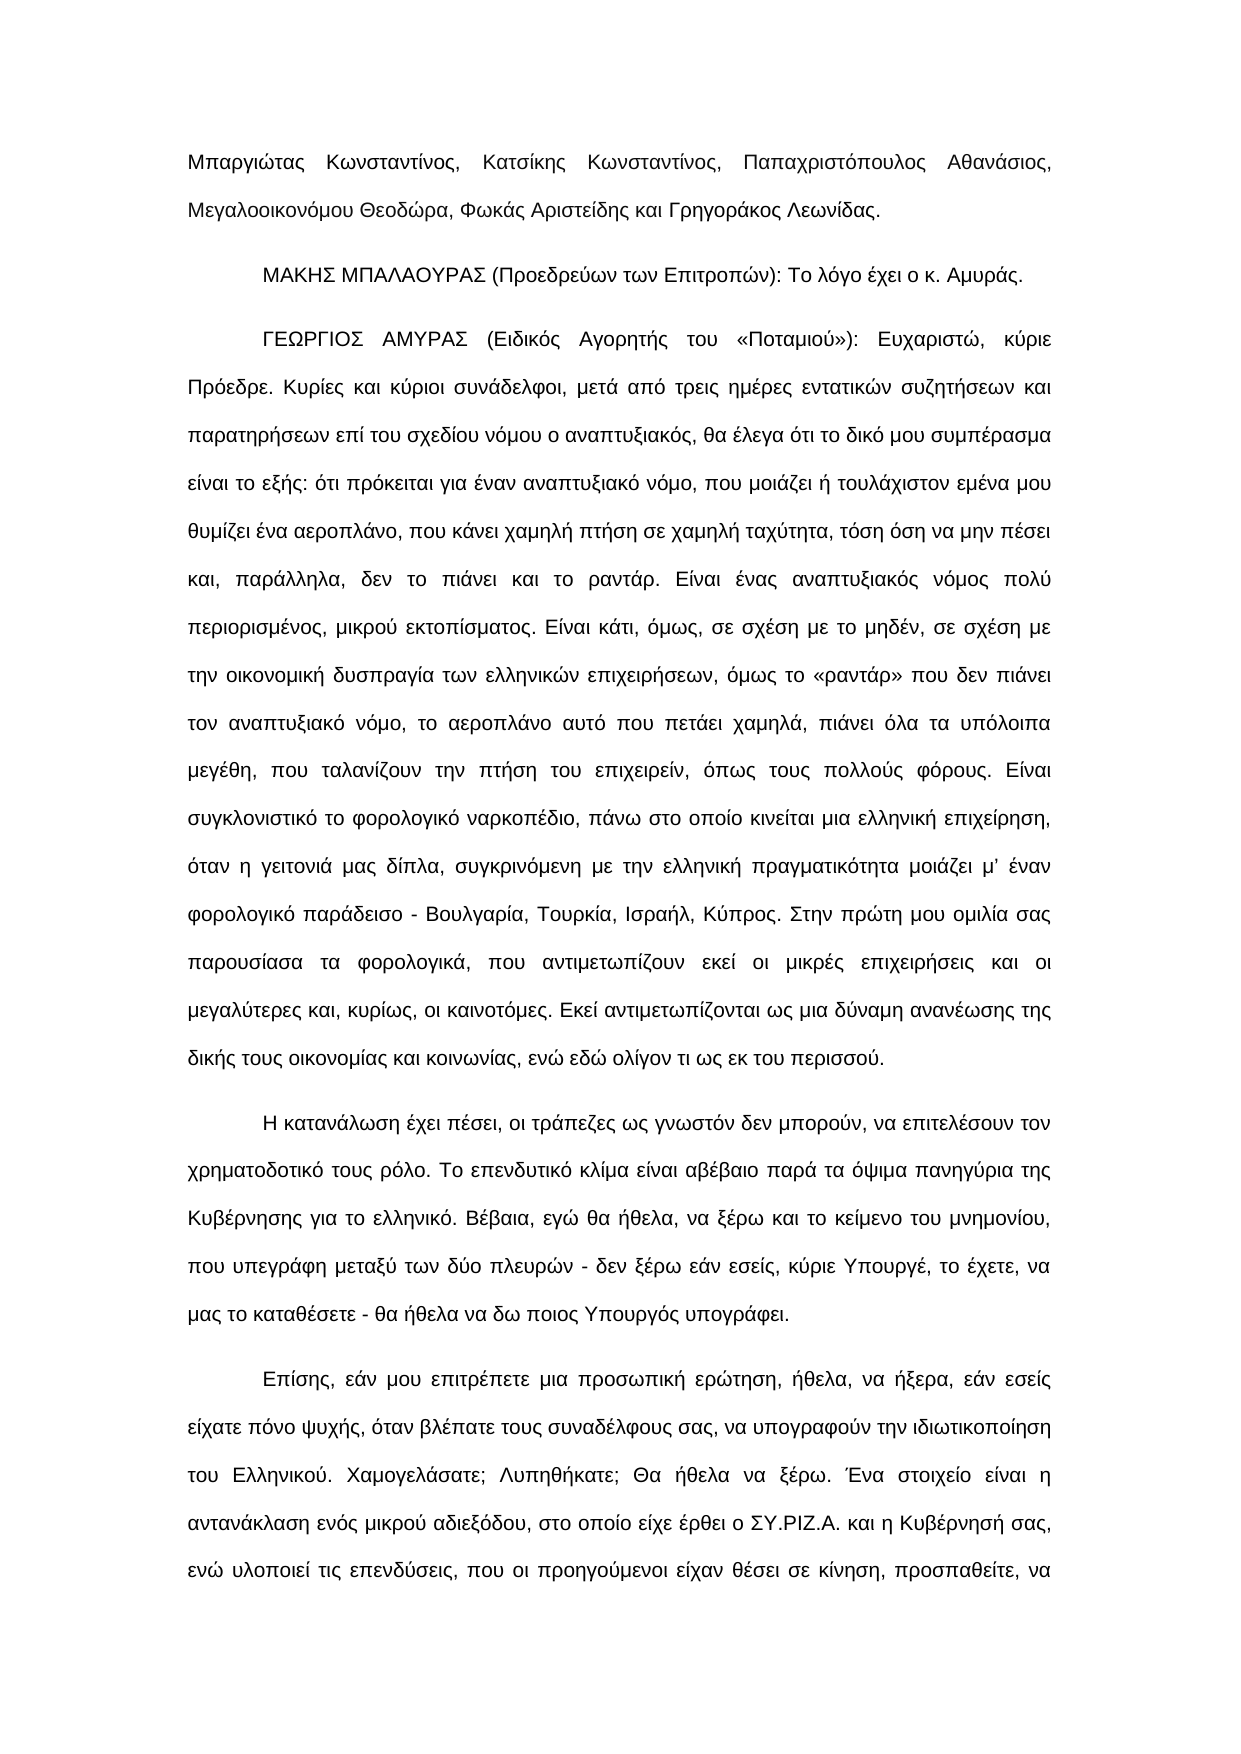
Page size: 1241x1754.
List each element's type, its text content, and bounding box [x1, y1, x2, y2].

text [187, 150, 1053, 222]
text ΓΕΩΡΓΙΟΣ ΑΜΥΡΑΣ (Ειδικός Αγορητής του «Ποταμιού»): Ευχαριστώ, κύριε Πρόεδρε. Κυρίες και κύριοι συνάδελφοι, μετά από τρεις ημέρες εντατικών συζητήσεων και παρατηρήσεων επί του σχεδίου νόμου ο αναπτυξιακός, θα έλεγα ότι το δικό μου συμπέρασμα είναι το εξής: ότι πρόκειται για έναν αναπτυξιακό νόμο, που μοιάζει ή τουλάχιστον εμένα μου θυμίζει ένα αεροπλάνο, που κάνει χαμηλή πτήση σε χαμηλή ταχύτητα, τόση όση να μην πέσει και, παράλληλα, δεν το πιάνει και το ραντάρ. Είναι ένας αναπτυξιακός νόμος πολύ περιορισμένος, μικρού εκτοπίσματος. Είναι κάτι, όμως, σε σχέση με το μηδέν, σε σχέση με την οικονομική δυσπραγία των ελληνικών επιχειρήσεων, όμως το «ραντάρ» που δεν πιάνει τον αναπτυξιακό νόμο, το αεροπλάνο αυτό που πετάει χαμηλά, πιάνει όλα τα υπόλοιπα μεγέθη, που ταλανίζουν την πτήση του επιχειρείν, όπως τους πολλούς φόρους. Είναι συγκλονιστικό το φορολογικό ναρκοπέδιο, πάνω στο οποίο κινείται μια ελληνική επιχείρηση, όταν η γειτονιά μας δίπλα, συγκρινόμενη με την ελληνική πραγματικότητα μοιάζει μ’ έναν φορολογικό παράδεισο - Βουλγαρία, Τουρκία, Ισραήλ, Κύπρος. Στην πρώτη μου ομιλία σας παρουσίασα τα φορολογικά, που αντιμετωπίζουν εκεί οι μικρές επιχειρήσεις και οι μεγαλύτερες και, κυρίως, οι καινοτόμες. Εκεί αντιμετωπίζονται ως μια δύναμη ανανέωσης της δικής τους οικονομίας και κοινωνίας, ενώ εδώ ολίγον τι ως εκ του περισσού. [187, 327, 1053, 1070]
text Η κατανάλωση έχει πέσει, οι τράπεζες ως γνωστόν δεν μπορούν, να επιτελέσουν τον χρηματοδοτικό τους ρόλο. Το επενδυτικό κλίμα είναι αβέβαιο παρά τα όψιμα πανηγύρια της Κυβέρνησης για το ελληνικό. Βέβαια, εγώ θα ήθελα, να ξέρω και το κείμενο του μνημονίου, που υπεγράφη μεταξύ των δύο πλευρών - δεν ξέρω εάν εσείς, κύριε Υπουργέ, το έχετε, να μας το καταθέσετε - θα ήθελα να δω ποιος Υπουργός υπογράφει. [187, 1110, 1053, 1326]
text ΜΑΚΗΣ ΜΠΑΛΑΟΥΡΑΣ (Προεδρεύων των Επιτροπών): Το λόγο έχει ο κ. Αμυράς. [187, 262, 1053, 286]
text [187, 1367, 1053, 1582]
